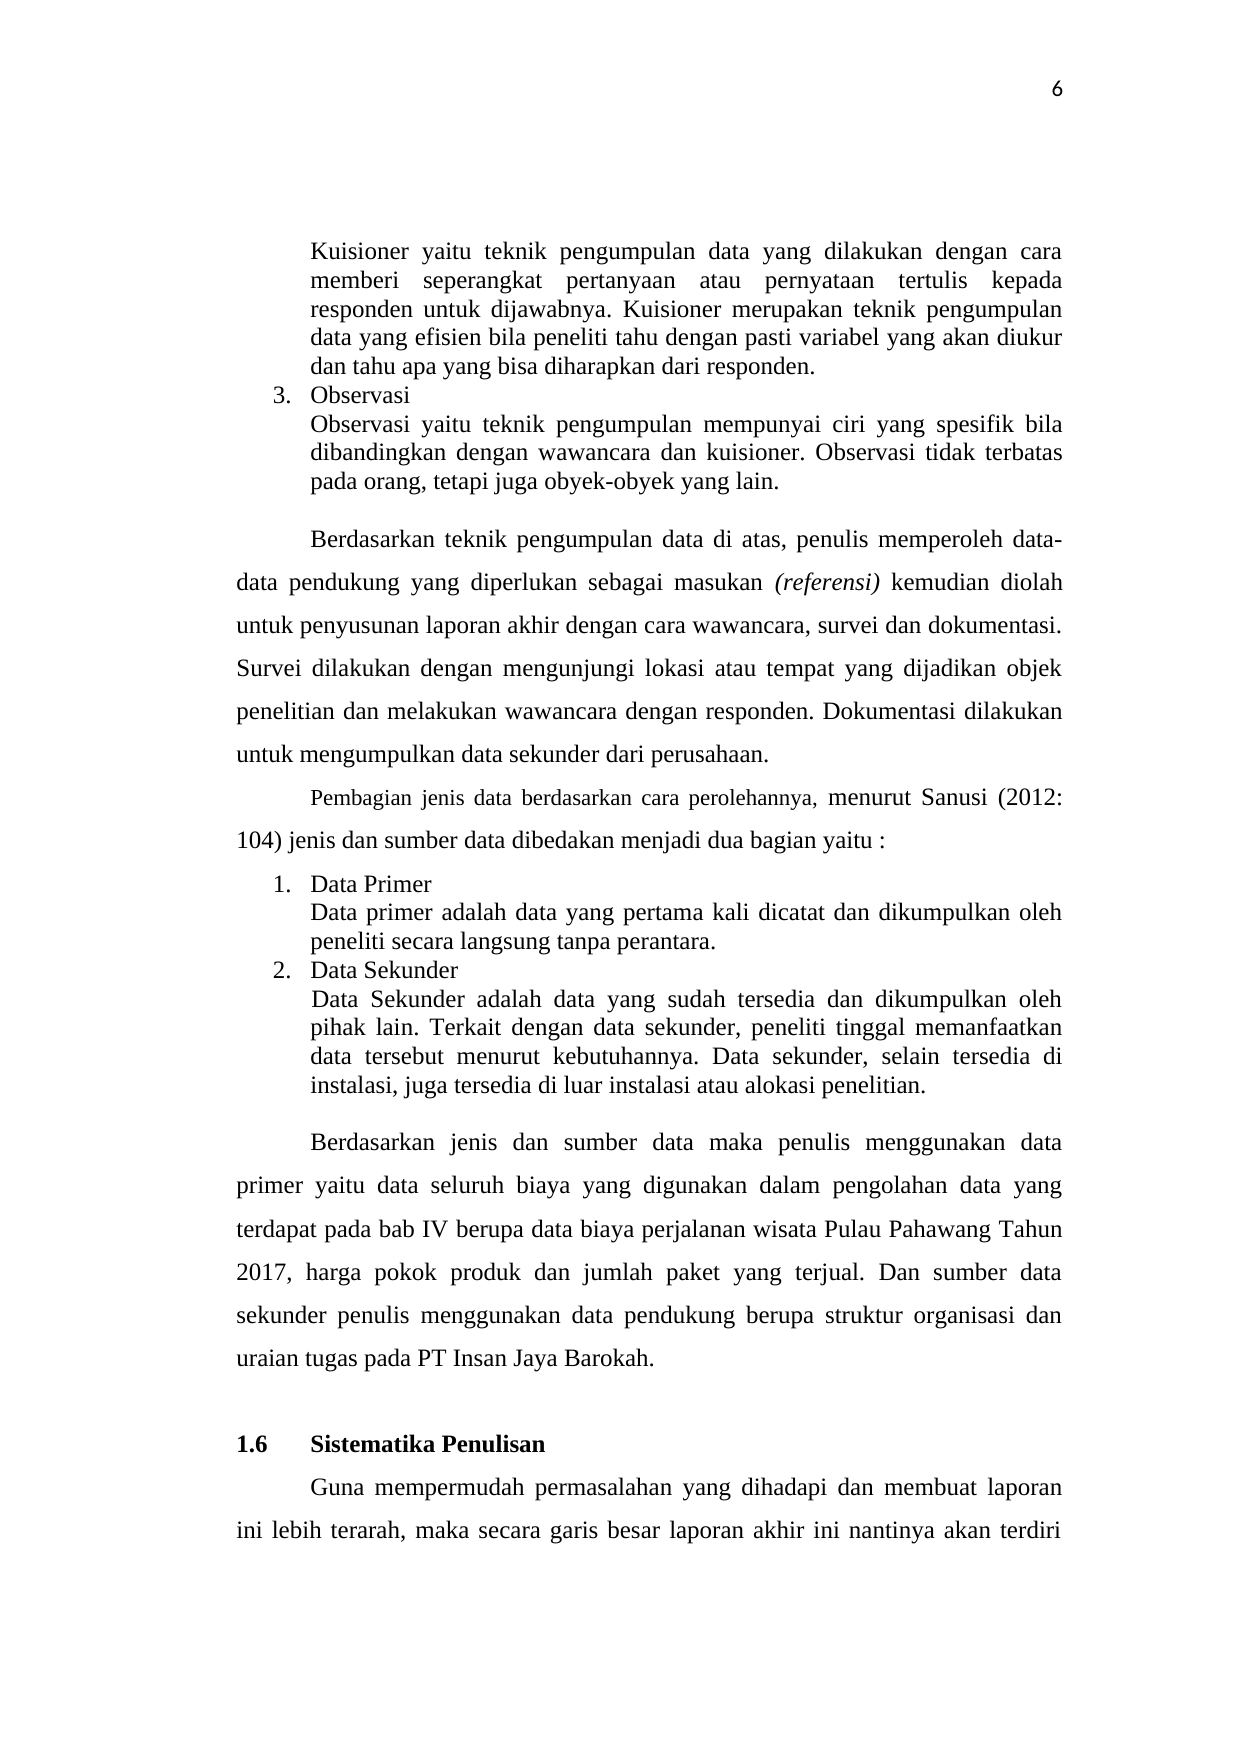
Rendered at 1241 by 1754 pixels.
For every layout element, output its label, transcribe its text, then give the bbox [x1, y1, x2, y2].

list Pembagian jenis data berdasarkan cara perolehannya, menurut Sanusi (2012: 104) jenis dan sumber data dibedakan menjadi dua bagian yaitu : [236, 782, 1063, 854]
list Data Primer [273, 869, 1063, 897]
list Berdasarkan teknik pengumpulan data di atas, penulis memperoleh data-data pendukung yang diperlukan sebagai masukan (referensi) kemudian diolah untuk penyusunan laporan akhir dengan cara wawancara, survei dan dokumentasi. Survei dilakukan dengan mengunjungi lokasi atau tempat yang dijadikan objek penelitian dan melakukan wawancara dengan responden. Dokumentasi dilakukan untuk mengumpulkan data sekunder dari perusahaan. [236, 524, 1063, 768]
list Kuisioner yaitu teknik pengumpulan data yang dilakukan dengan cara memberi seperangkat pertanyaan atau pernyataan tertulis kepada responden untuk dijawabnya. Kuisioner merupakan teknik pengumpulan data yang efisien bila peneliti tahu dengan pasti variabel yang akan diukur dan tahu apa yang bisa diharapkan dari responden. [310, 236, 1063, 380]
list Observasi [273, 380, 1063, 409]
list Berdasarkan jenis dan sumber data maka penulis menggunakan data primer yaitu data seluruh biaya yang digunakan dalam pengolahan data yang terdapat pada bab IV berupa data biaya perjalanan wisata Pulau Pahawang Tahun 2017, harga pokok produk dan jumlah paket yang terjual. Dan sumber data sekunder penulis menggunakan data pendukung berupa struktur organisasi dan uraian tugas pada PT Insan Jaya Barokah. [236, 1127, 1063, 1372]
list Sistematika Penulisan [236, 1429, 1063, 1458]
list Observasi yaitu teknik pengumpulan mempunyai ciri yang spesifik bila dibandingkan dengan wawancara dan kuisioner. Observasi tidak terbatas pada orang, tetapi juga obyek-obyek yang lain. [310, 409, 1063, 495]
list Data Sekunder adalah data yang sudah tersedia dan dikumpulkan oleh pihak lain. Terkait dengan data sekunder, peneliti tinggal memanfaatkan data tersebut menurut kebutuhannya. Data sekunder, selain tersedia di instalasi, juga tersedia di luar instalasi atau alokasi penelitian. [310, 984, 1063, 1099]
list Data primer adalah data yang pertama kali dicatat dan dikumpulkan oleh peneliti secara langsung tanpa perantara. [236, 897, 1063, 955]
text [236, 1472, 1063, 1544]
list Data Sekunder [273, 955, 1063, 984]
